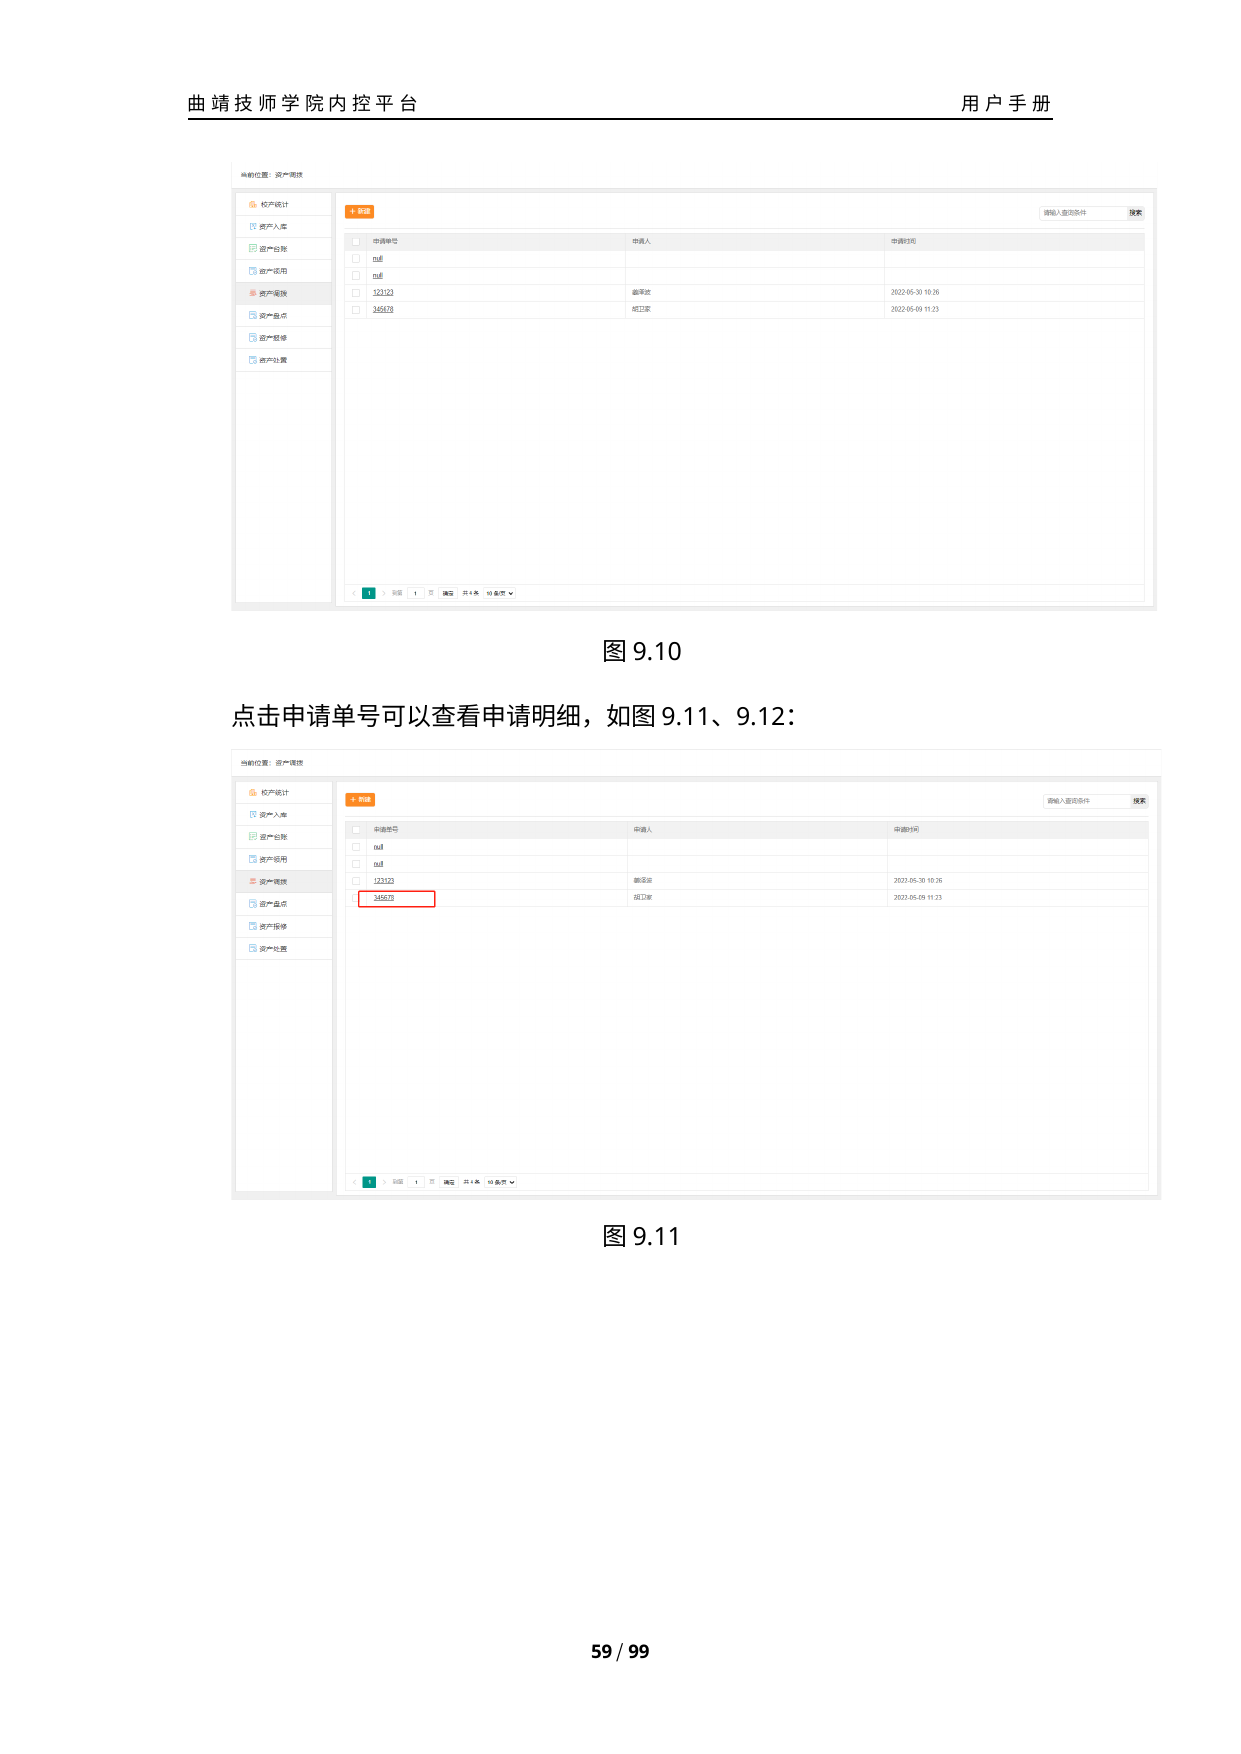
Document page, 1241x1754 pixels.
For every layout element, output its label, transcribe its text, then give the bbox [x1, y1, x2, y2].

picture [231, 749, 1162, 1200]
text 图9.10 [187, 617, 1053, 682]
text 点击申请单号可以查看申请明细，如图9.11、9.12： [187, 682, 1053, 747]
text 图9.11 [187, 1202, 1053, 1267]
picture [231, 162, 1158, 611]
